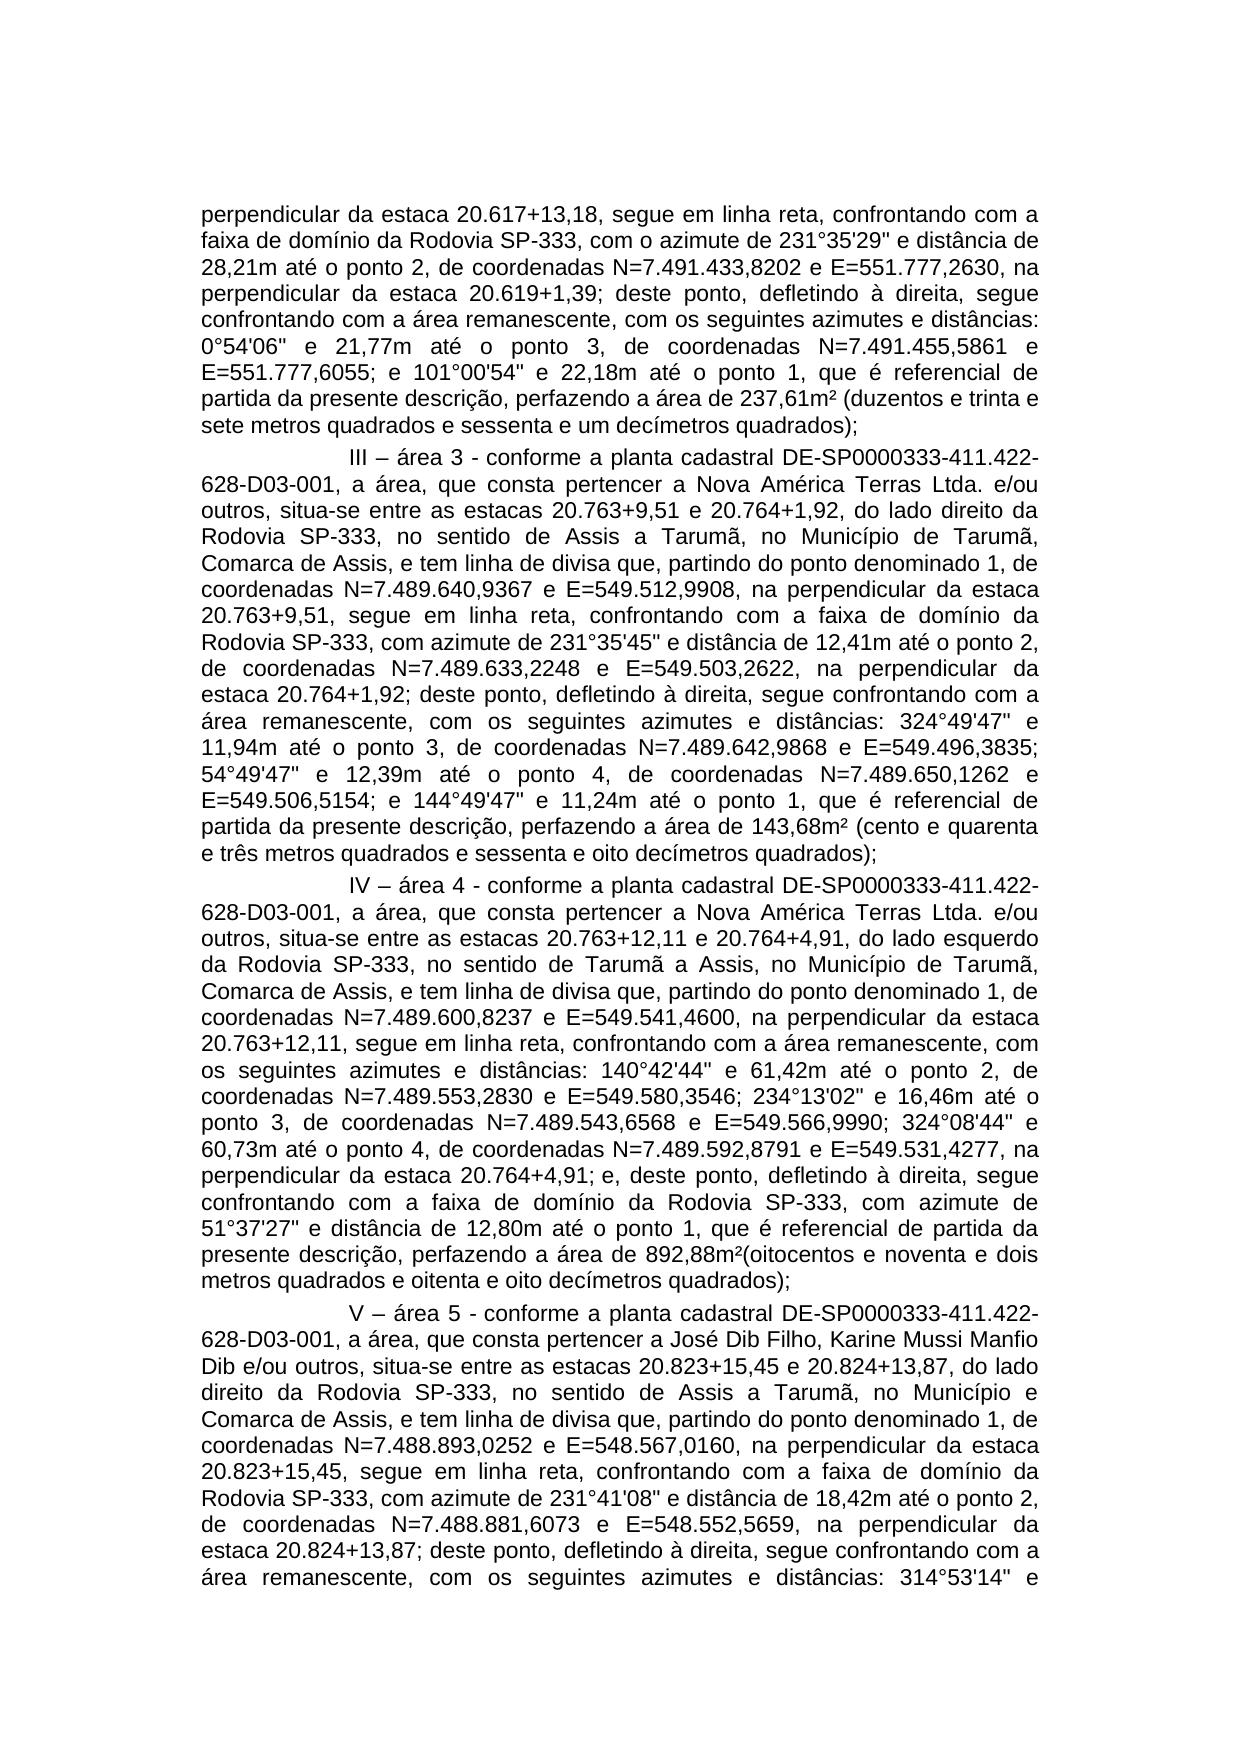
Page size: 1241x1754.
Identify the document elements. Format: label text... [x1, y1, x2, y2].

text III – área 3 - conforme a planta cadastral DE-SP0000333-411.422-628-D03-001, a área, que consta pertencer a Nova América Terras Ltda. e/ou outros, situa-se entre as estacas 20.763+9,51 e 20.764+1,92, do lado direito da Rodovia SP-333, no sentido de Assis a Tarumã, no Município de Tarumã, Comarca de Assis, e tem linha de divisa que, partindo do ponto denominado 1, de coordenadas N=7.489.640,9367 e E=549.512,9908, na perpendicular da estaca 20.763+9,51, segue em linha reta, confrontando com a faixa de domínio da Rodovia SP-333, com azimute de 231°35'45" e distância de 12,41m até o ponto 2, de coordenadas N=7.489.633,2248 e E=549.503,2622, na perpendicular da estaca 20.764+1,92; deste ponto, defletindo à direita, segue confrontando com a área remanescente, com os seguintes azimutes e distâncias: 324°49'47" e 11,94m até o ponto 3, de coordenadas N=7.489.642,9868 e E=549.496,3835; 54°49'47" e 12,39m até o ponto 4, de coordenadas N=7.489.650,1262 e E=549.506,5154; e 144°49'47" e 11,24m até o ponto 1, que é referencial de partida da presente descrição, perfazendo a área de 143,68m² (cento e quarenta e três metros quadrados e sessenta e oito decímetros quadrados); [201, 444, 1039, 866]
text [201, 1300, 1039, 1590]
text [201, 201, 1039, 438]
text IV – área 4 - conforme a planta cadastral DE-SP0000333-411.422-628-D03-001, a área, que consta pertencer a Nova América Terras Ltda. e/ou outros, situa-se entre as estacas 20.763+12,11 e 20.764+4,91, do lado esquerdo da Rodovia SP-333, no sentido de Tarumã a Assis, no Município de Tarumã, Comarca de Assis, e tem linha de divisa que, partindo do ponto denominado 1, de coordenadas N=7.489.600,8237 e E=549.541,4600, na perpendicular da estaca 20.763+12,11, segue em linha reta, confrontando com a área remanescente, com os seguintes azimutes e distâncias: 140°42'44" e 61,42m até o ponto 2, de coordenadas N=7.489.553,2830 e E=549.580,3546; 234°13'02" e 16,46m até o ponto 3, de coordenadas N=7.489.543,6568 e E=549.566,9990; 324°08'44" e 60,73m até o ponto 4, de coordenadas N=7.489.592,8791 e E=549.531,4277, na perpendicular da estaca 20.764+4,91; e, deste ponto, defletindo à direita, segue confrontando com a faixa de domínio da Rodovia SP-333, com azimute de 51°37'27" e distância de 12,80m até o ponto 1, que é referencial de partida da presente descrição, perfazendo a área de 892,88m²(oitocentos e noventa e dois metros quadrados e oitenta e oito decímetros quadrados); [201, 872, 1039, 1294]
